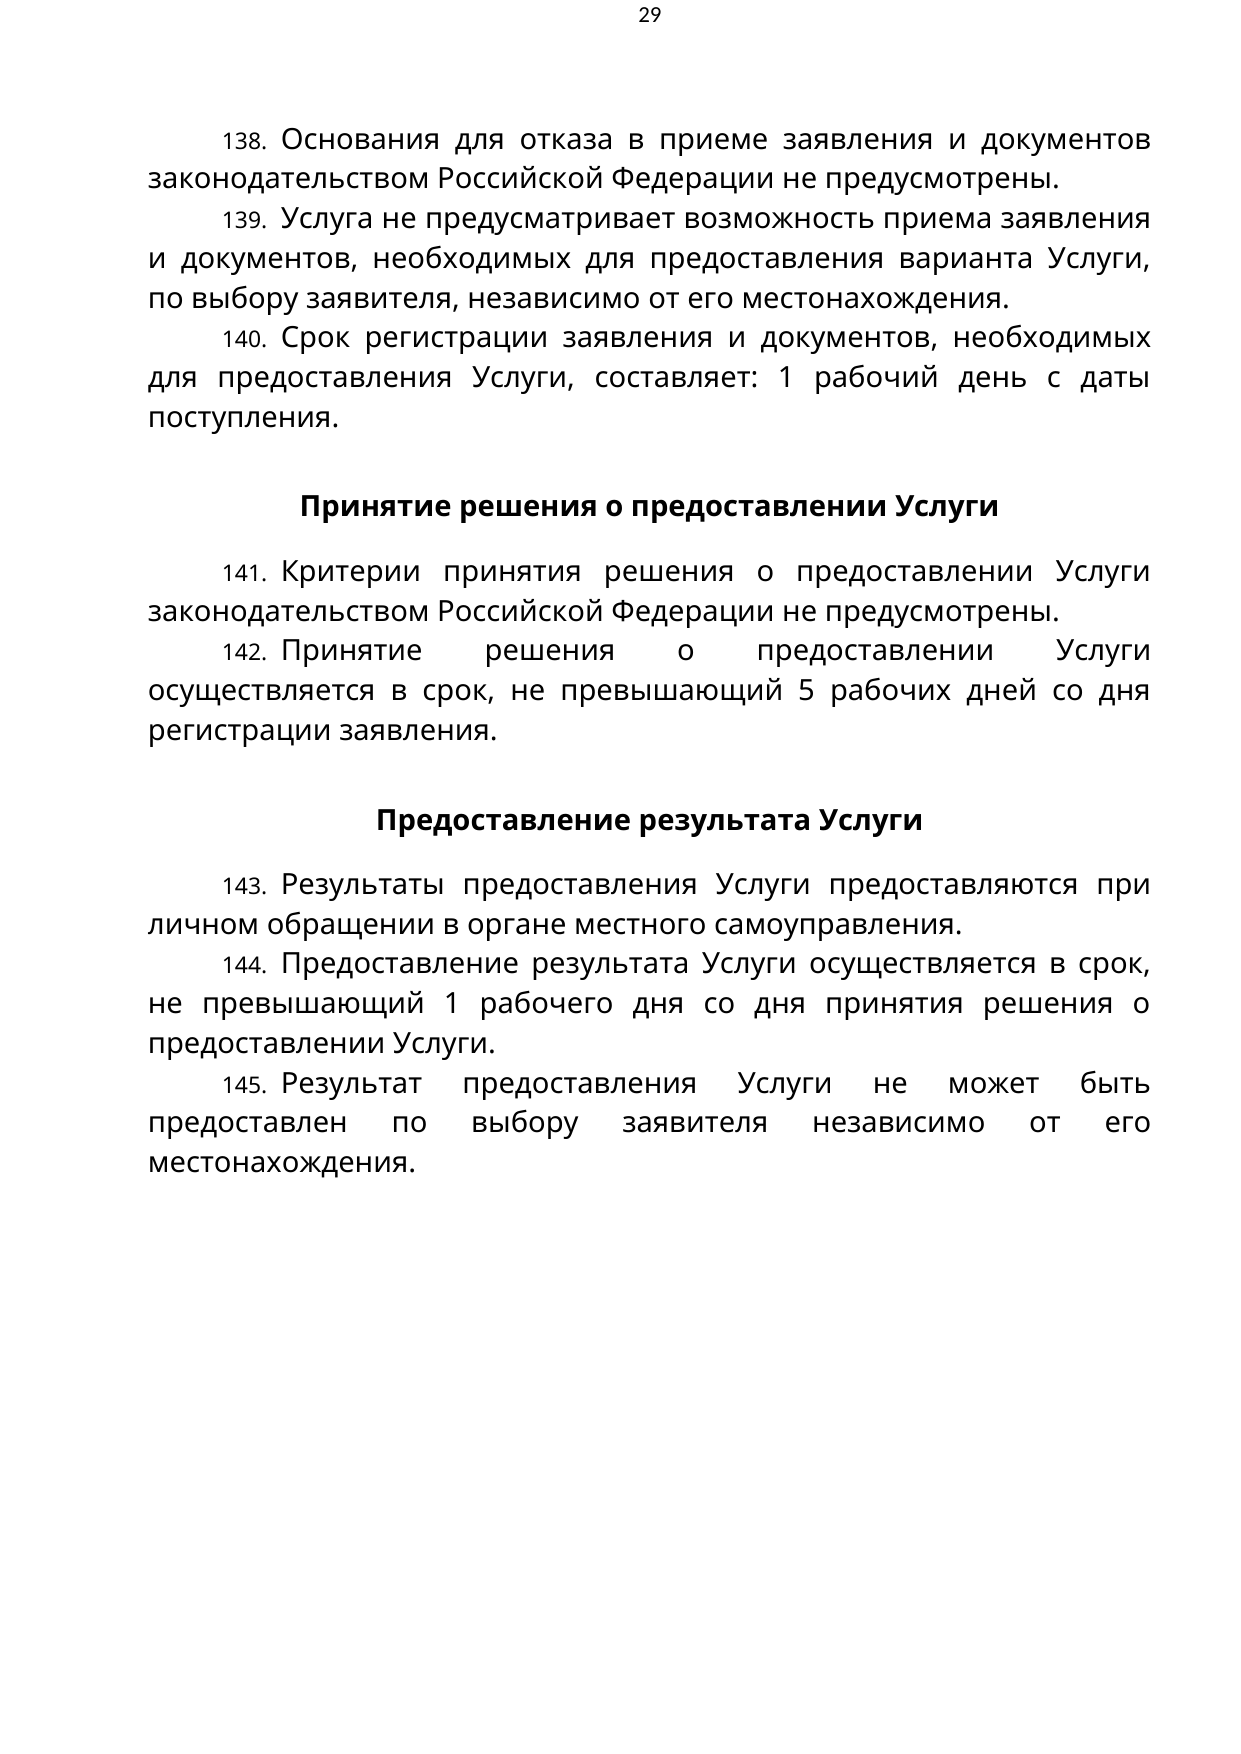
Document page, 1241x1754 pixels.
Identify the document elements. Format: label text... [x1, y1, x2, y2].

list Результат предоставления Услуги не может быть предоставлен по выбору заявителя независимо от его местонахождения. [148, 1062, 1152, 1181]
list Срок регистрации заявления и документов, необходимых для предоставления Услуги, составляет: 1 рабочий день с даты поступления. [148, 317, 1152, 436]
list Предоставление результата Услуги осуществляется в срок, не превышающий 1 рабочего дня со дня принятия решения о предоставлении Услуги. [148, 943, 1152, 1062]
list Критерии принятия решения о предоставлении Услуги законодательством Российской Федерации не предусмотрены. [148, 550, 1152, 630]
text Принятие решения о предоставлении Услуги [148, 486, 1152, 525]
text Предоставление результата Услуги [148, 799, 1152, 838]
list Основания для отказа в приеме заявления и документов законодательством Российской Федерации не предусмотрены. [148, 118, 1152, 197]
list Услуга не предусматривает возможность приема заявления и документов, необходимых для предоставления варианта Услуги, по выбору заявителя, независимо от его местонахождения. [148, 197, 1152, 317]
list Принятие решения о предоставлении Услуги осуществляется в срок, не превышающий 5 рабочих дней со дня регистрации заявления. [148, 630, 1152, 749]
list Результаты предоставления Услуги предоставляются при личном обращении в органе местного самоуправления. [148, 863, 1152, 943]
